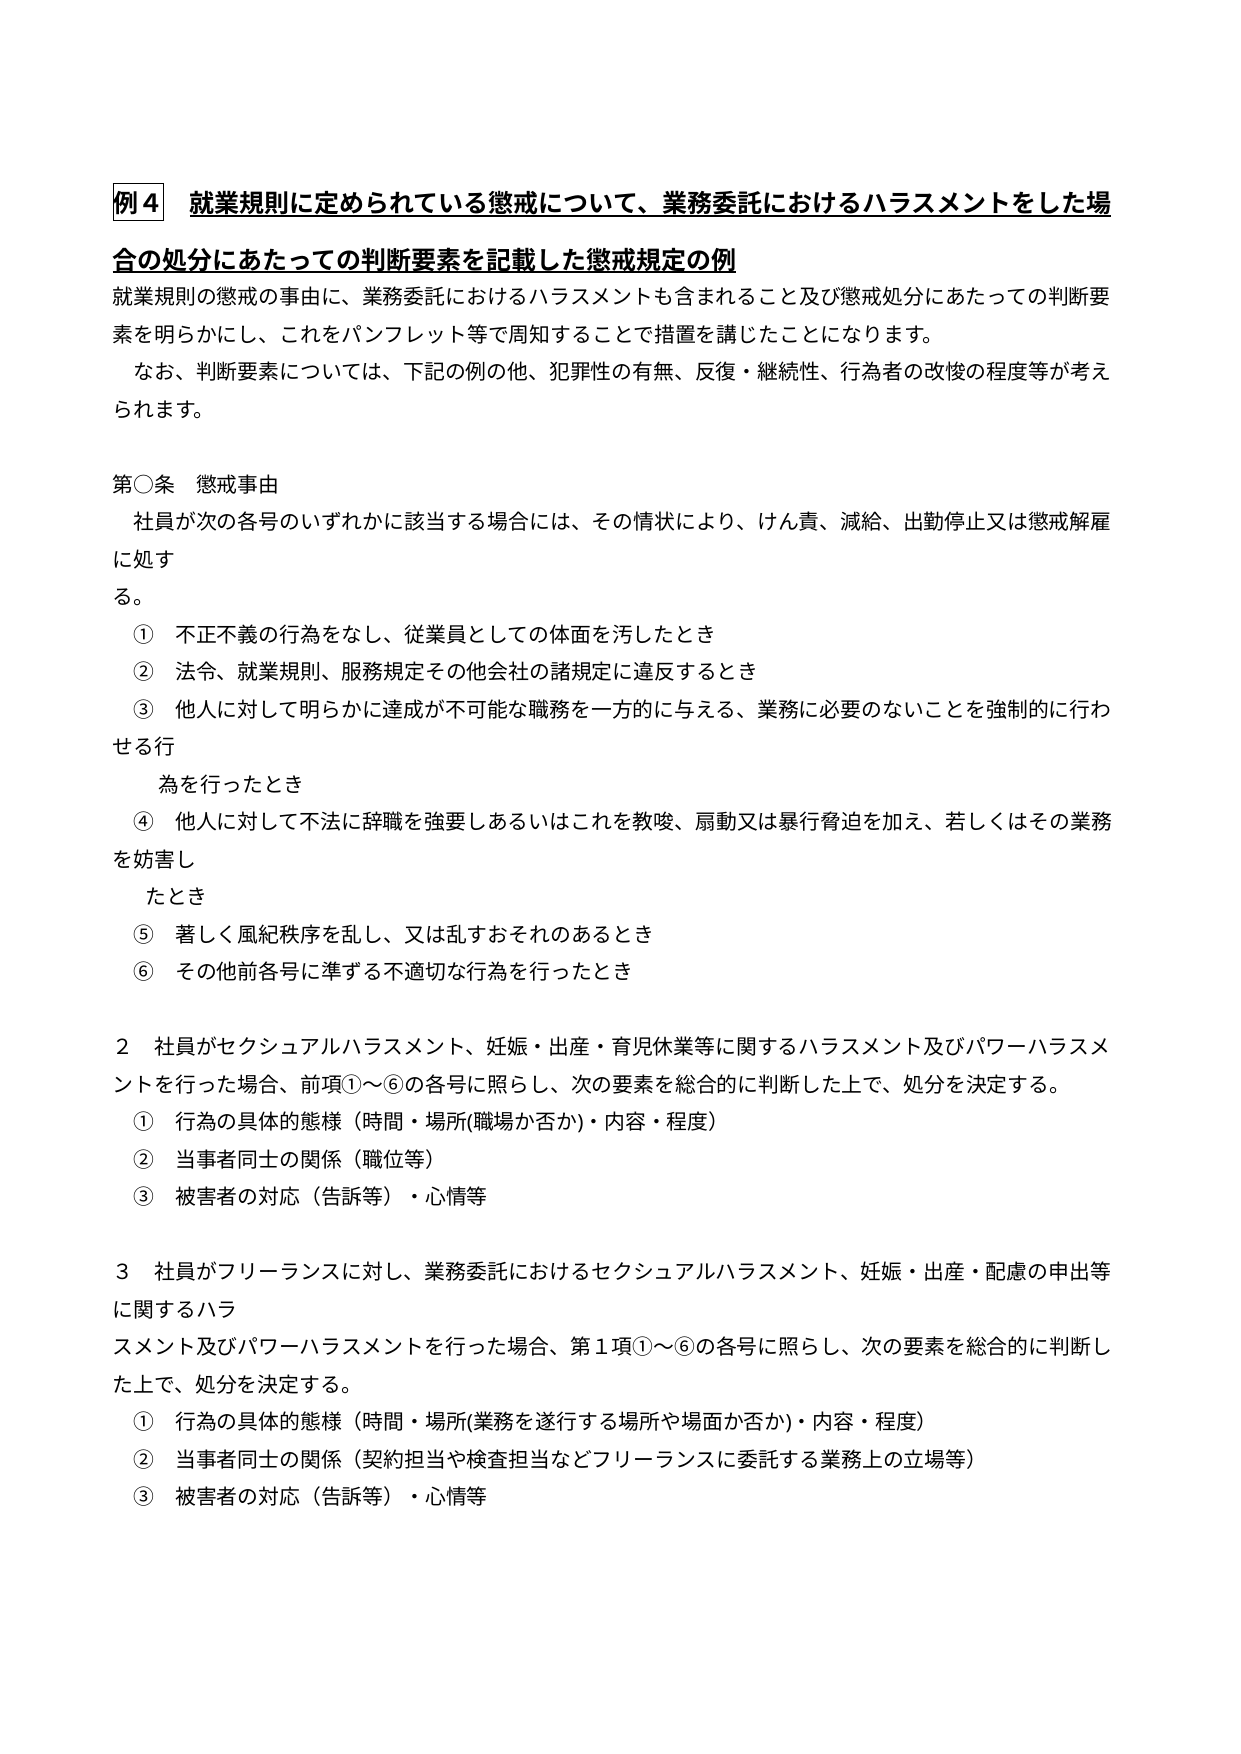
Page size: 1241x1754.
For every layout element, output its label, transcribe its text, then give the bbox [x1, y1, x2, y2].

text スメント及びパワーハラスメントを行った場合、第１項①～⑥の各号に照らし、次の要素を総合的に判断した上で、処分を決定する。 [112, 1327, 1128, 1402]
text 社員が次の各号のいずれかに該当する場合には、その情状により、けん責、減給、出勤停止又は懲戒解雇に処す [112, 502, 1128, 577]
text ① 行為の具体的態様（時間・場所(職場か否か)・内容・程度） [112, 1102, 1128, 1139]
text 為を行ったとき [112, 764, 1128, 802]
text ③ 他人に対して明らかに達成が不可能な職務を一方的に与える、業務に必要のないことを強制的に行わせる行 [112, 689, 1128, 764]
text 例４ 就業規則に定められている懲戒について、業務委託におけるハラスメントをした場合の処分にあたっての判断要素を記載した懲戒規定の例 [112, 164, 1128, 277]
text ３ 社員がフリーランスに対し、業務委託におけるセクシュアルハラスメント、妊娠・出産・配慮の申出等に関するハラ [112, 1252, 1128, 1327]
text ⑤ 著しく風紀秩序を乱し、又は乱すおそれのあるとき [112, 914, 1128, 952]
text ③ 被害者の対応（告訴等）・心情等 [112, 1477, 1128, 1514]
text ③ 被害者の対応（告訴等）・心情等 [112, 1177, 1128, 1214]
text 就業規則の懲戒の事由に、業務委託におけるハラスメントも含まれること及び懲戒処分にあたっての判断要素を明らかにし、これをパンフレット等で周知することで措置を講じたことになります。 [112, 277, 1128, 352]
text ２ 社員がセクシュアルハラスメント、妊娠・出産・育児休業等に関するハラスメント及びパワーハラスメントを行った場合、前項①～⑥の各号に照らし、次の要素を総合的に判断した上で、処分を決定する。 [112, 1027, 1128, 1102]
text ① 行為の具体的態様（時間・場所(業務を遂行する場所や場面か否か)・内容・程度） [112, 1402, 1128, 1439]
text ⑥ その他前各号に準ずる不適切な行為を行ったとき [112, 952, 1128, 989]
text ② 法令、就業規則、服務規定その他会社の諸規定に違反するとき [112, 652, 1128, 689]
text たとき [112, 877, 1128, 914]
text ② 当事者同士の関係（職位等） [112, 1139, 1128, 1177]
text ② 当事者同士の関係（契約担当や検査担当などフリーランスに委託する業務上の立場等） [112, 1439, 1128, 1477]
text なお、判断要素については、下記の例の他、犯罪性の有無、反復・継続性、行為者の改悛の程度等が考えられます。 [112, 352, 1128, 427]
text る。 [112, 577, 1128, 614]
text 第○条 懲戒事由 [112, 464, 1128, 502]
text ① 不正不義の行為をなし、従業員としての体面を汚したとき [112, 614, 1128, 652]
text ④ 他人に対して不法に辞職を強要しあるいはこれを教唆、扇動又は暴行脅迫を加え、若しくはその業務を妨害し [112, 802, 1128, 877]
